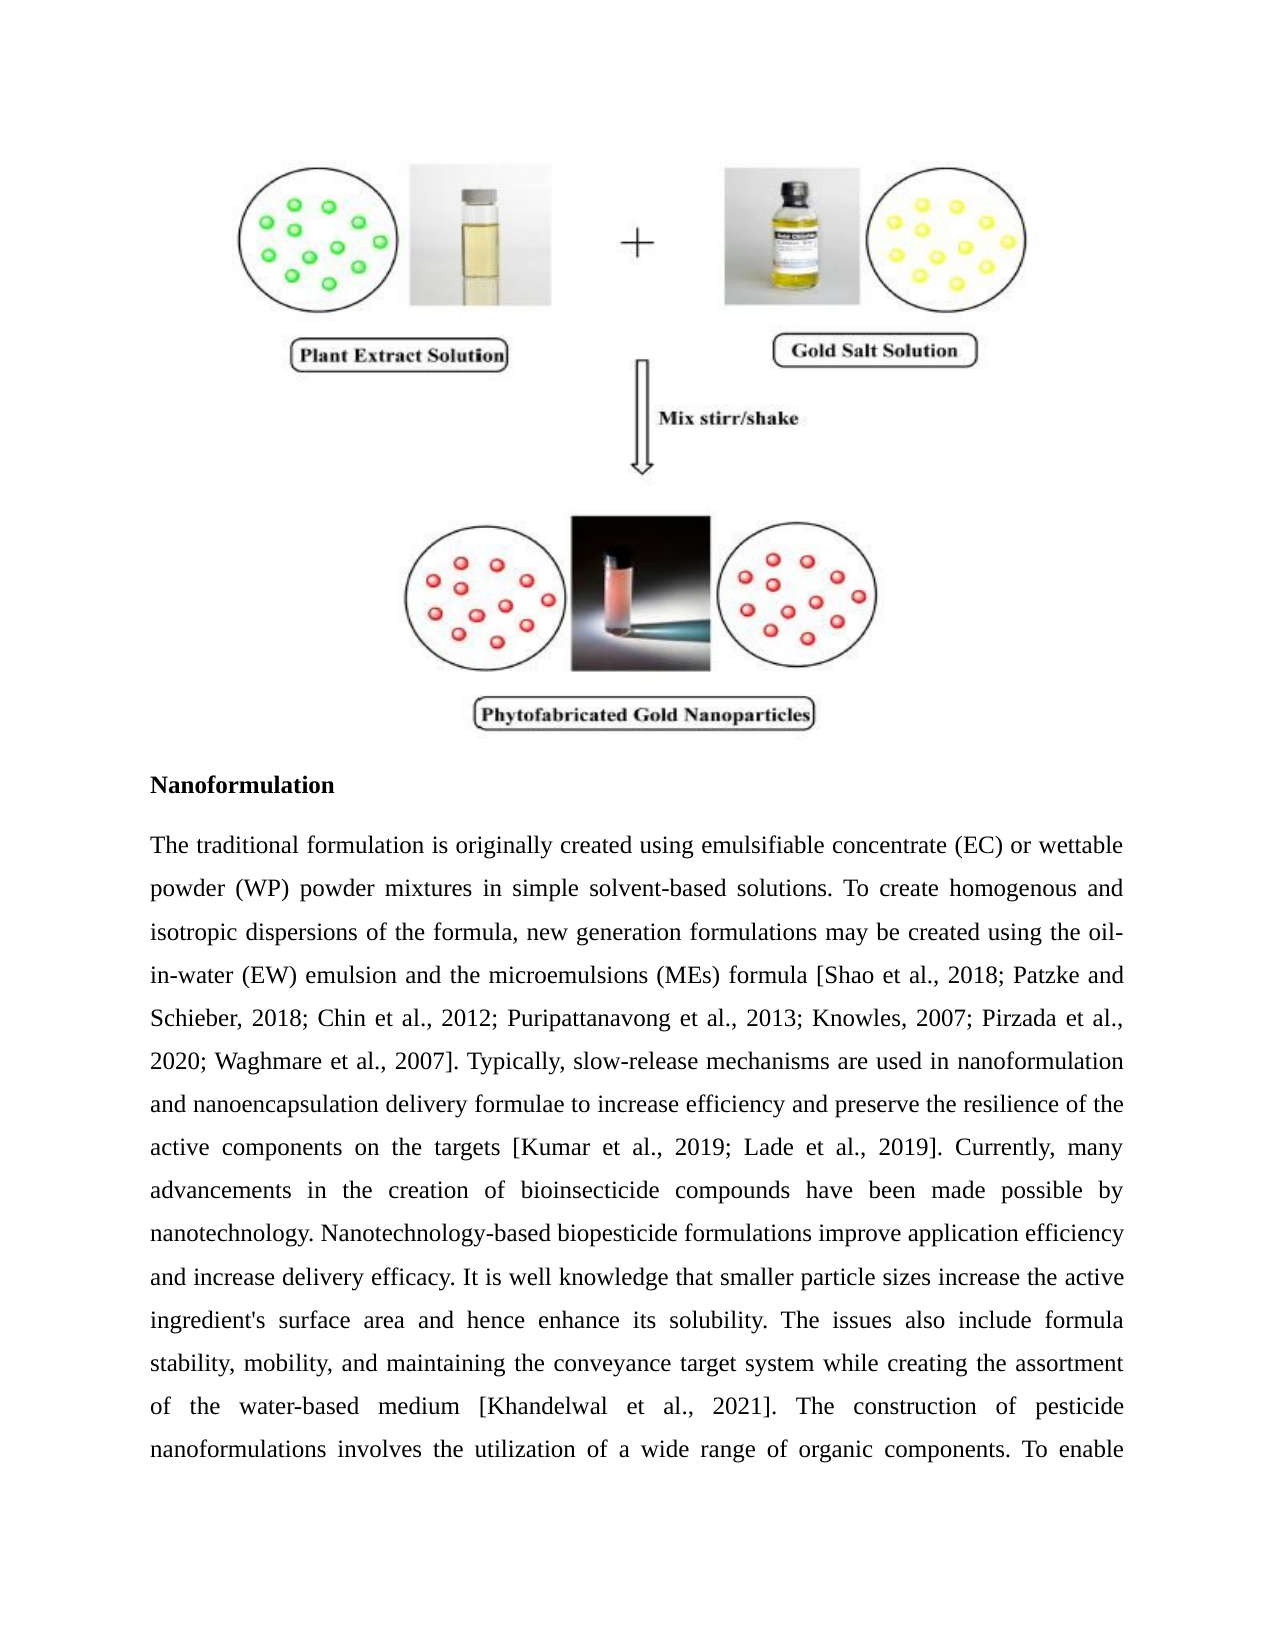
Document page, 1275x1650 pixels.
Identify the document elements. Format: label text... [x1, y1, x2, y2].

text Nanoformulation [150, 771, 1125, 799]
picture [231, 150, 1044, 740]
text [150, 830, 1125, 1463]
